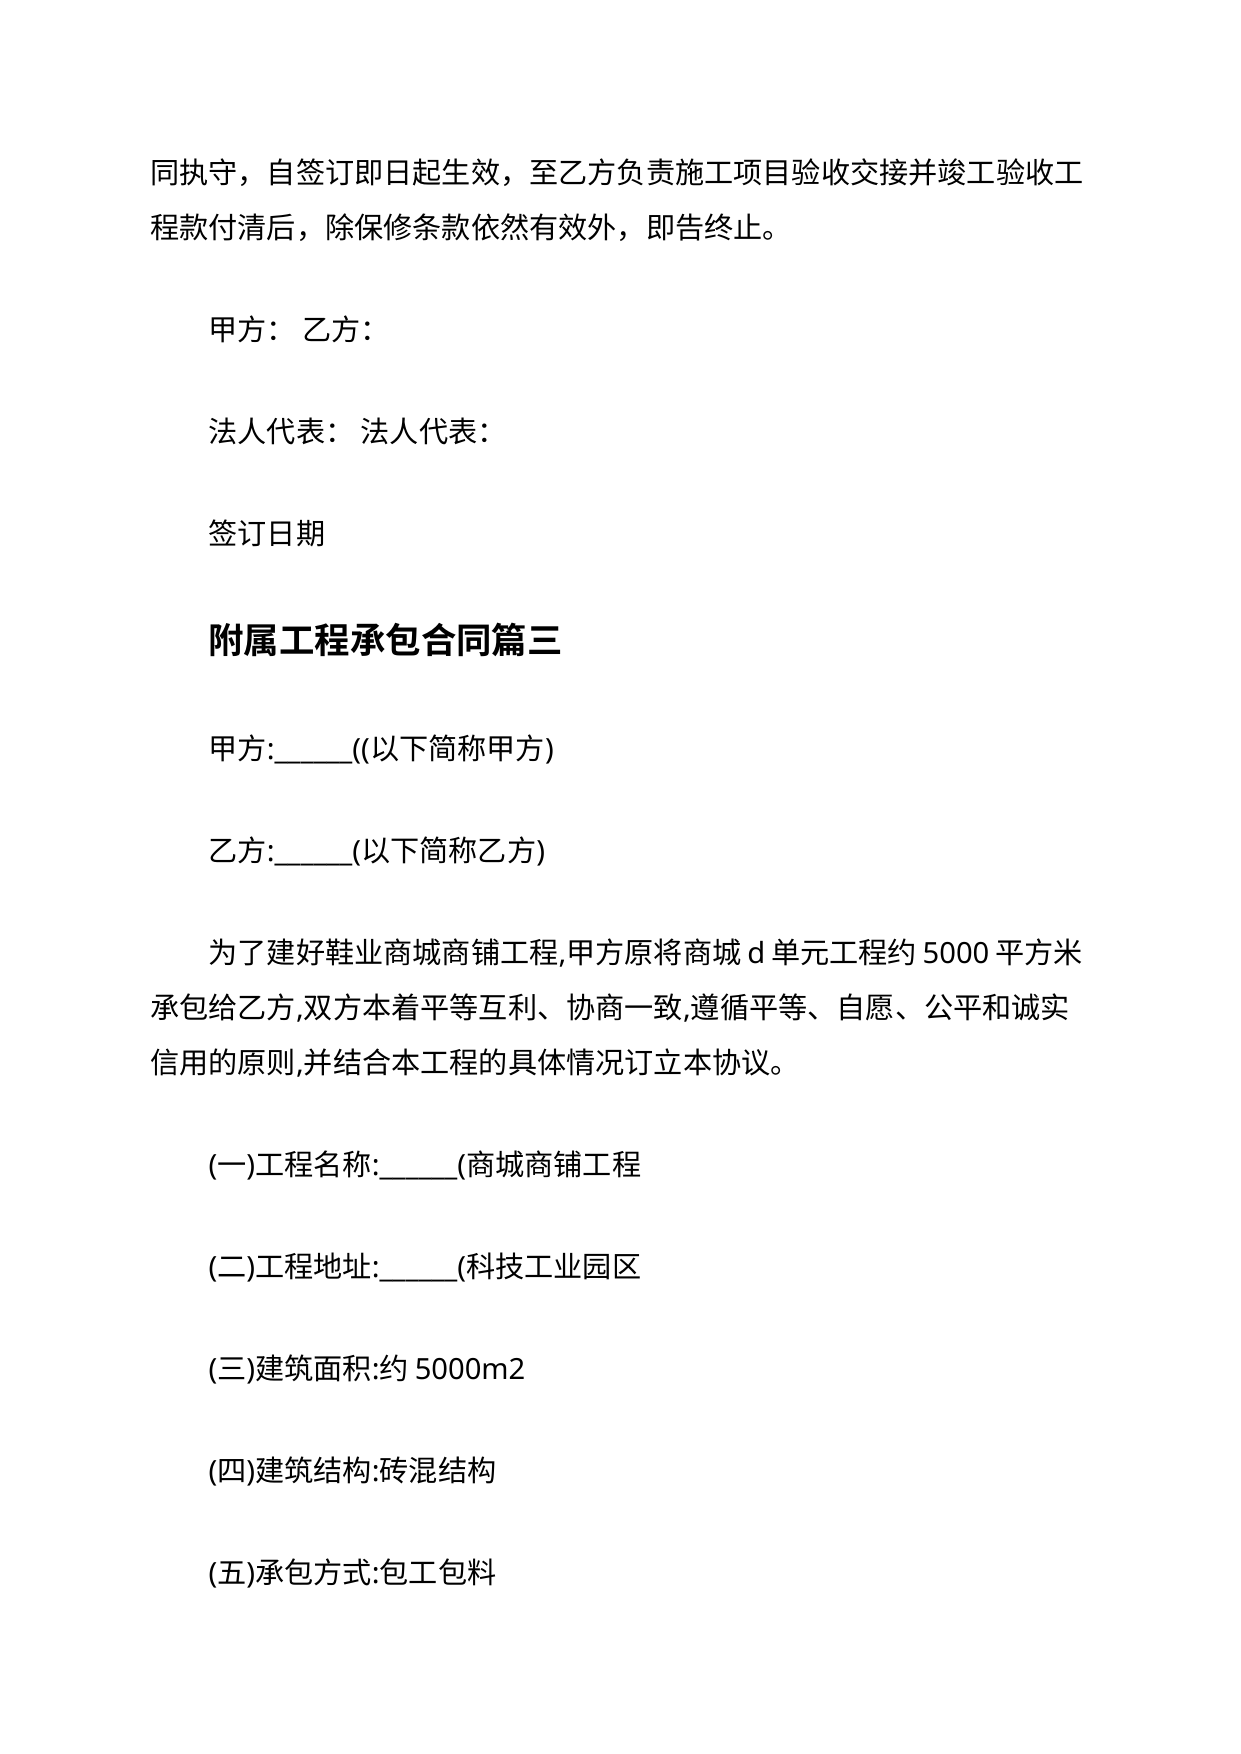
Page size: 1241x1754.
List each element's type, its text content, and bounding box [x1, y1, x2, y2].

text (一)工程名称:______(商城商铺工程 [150, 1141, 1090, 1184]
text 法人代表： 法人代表： [150, 408, 1090, 451]
text 乙方:______(以下简称乙方) [150, 827, 1090, 870]
text 附属工程承包合同篇三 [150, 612, 1090, 663]
text (二)工程地址:______(科技工业园区 [150, 1243, 1090, 1286]
text (四)建筑结构:砖混结构 [150, 1447, 1090, 1490]
text 为了建好鞋业商城商铺工程,甲方原将商城d单元工程约5000平方米承包给乙方,双方本着平等互利、协商一致,遵循平等、自愿、公平和诚实信用的原则,并结合本工程的具体情况订立本协议。 [150, 929, 1090, 1082]
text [150, 150, 1090, 247]
text (五)承包方式:包工包料 [150, 1549, 1090, 1592]
text 甲方： 乙方： [150, 307, 1090, 349]
text 签订日期 [150, 510, 1090, 552]
text 甲方:______((以下简称甲方) [150, 725, 1090, 768]
text (三)建筑面积:约5000m2 [150, 1345, 1090, 1388]
